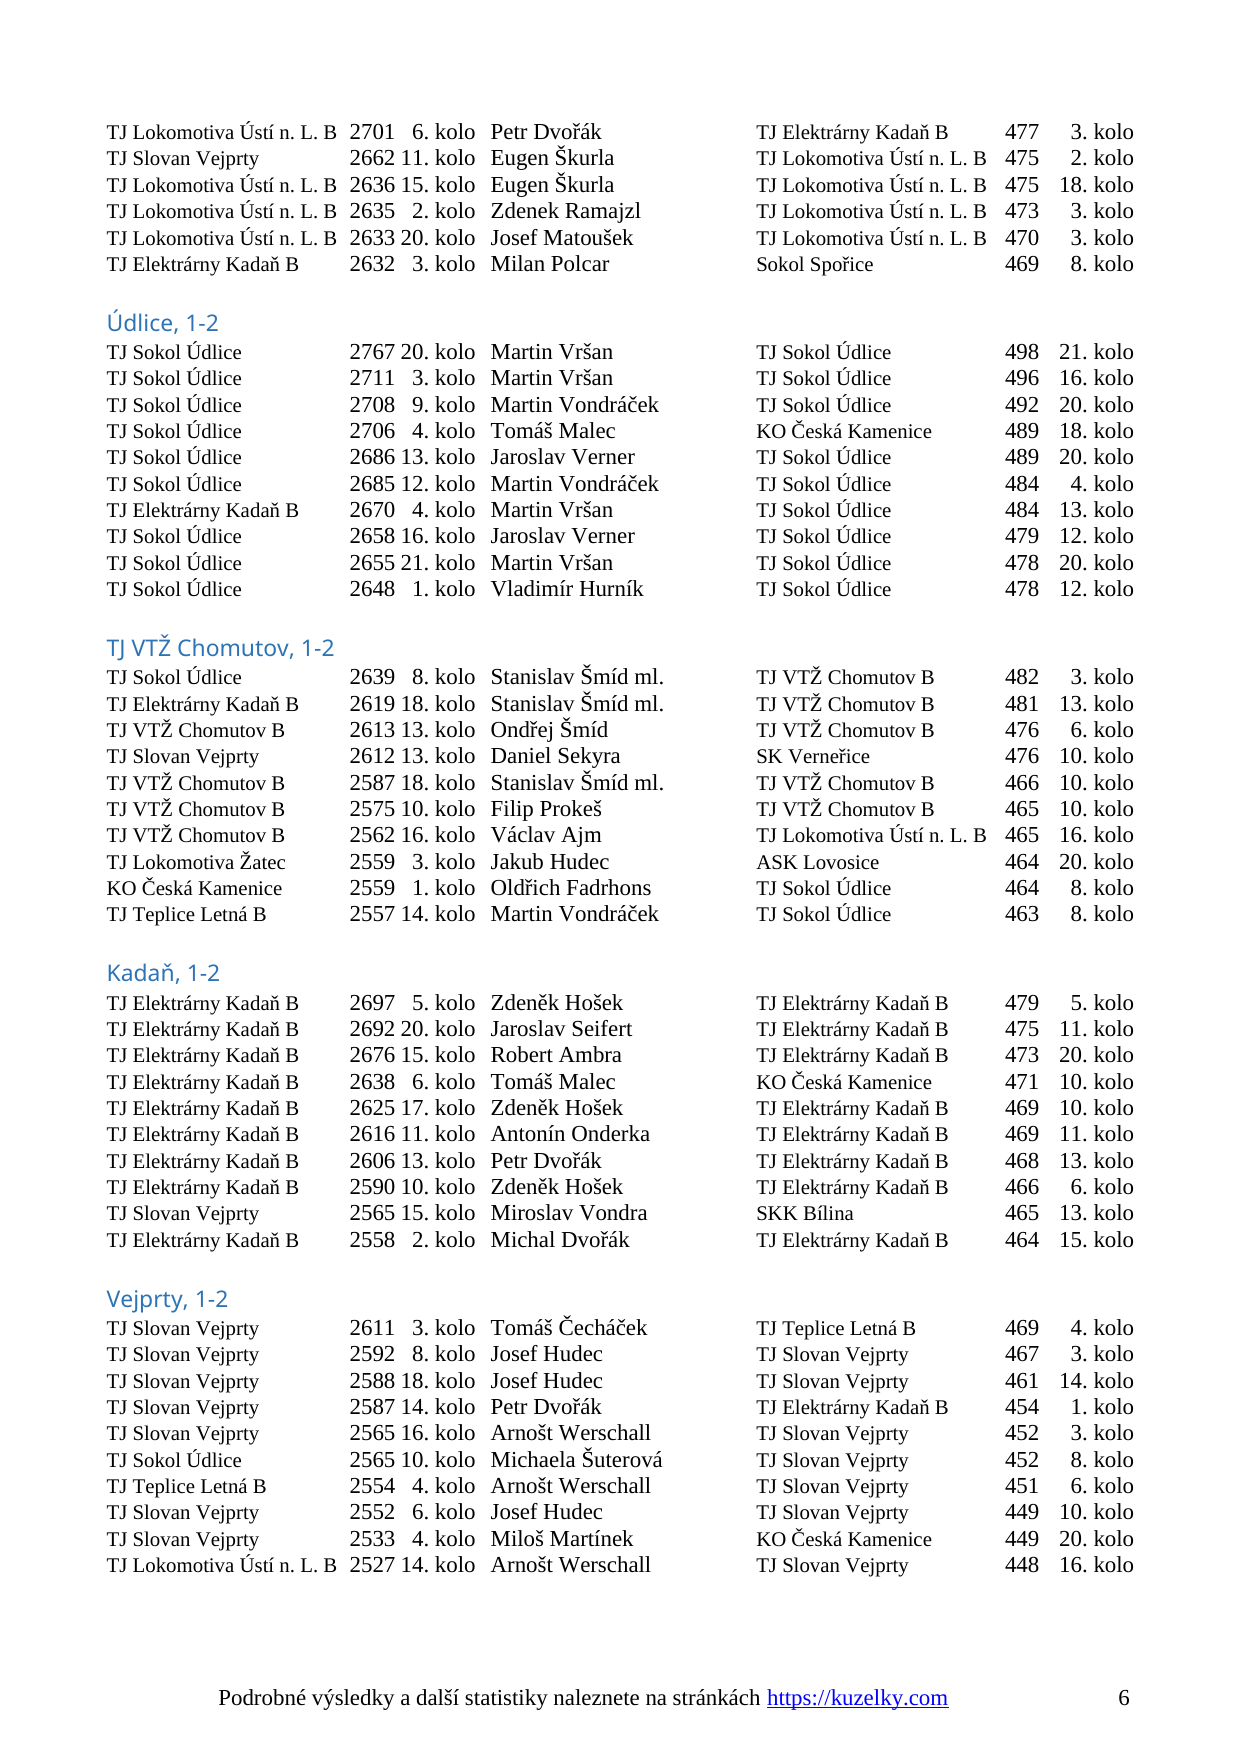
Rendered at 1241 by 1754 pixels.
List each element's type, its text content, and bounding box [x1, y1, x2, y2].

text TJ Elektrárny Kadaň B 2632 3. kolo Milan Polcar Sokol Spořice 469 8. kolo [106, 250, 1134, 276]
text TJ Sokol Údlice 2708 9. kolo Martin Vondráček TJ Sokol Údlice 492 20. kolo [106, 391, 1134, 417]
text TJ Teplice Letná B 2557 14. kolo Martin Vondráček TJ Sokol Údlice 463 8. kolo [106, 901, 1134, 927]
text TJ Elektrárny Kadaň B 2625 17. kolo Zdeněk Hošek TJ Elektrárny Kadaň B 469 10. kolo [106, 1094, 1134, 1120]
text TJ Lokomotiva Ústí n. L. B 2636 15. kolo Eugen Škurla TJ Lokomotiva Ústí n. L. B 475 18. kolo [106, 171, 1134, 197]
text TJ Slovan Vejprty 2588 18. kolo Josef Hudec TJ Slovan Vejprty 461 14. kolo [106, 1367, 1134, 1393]
text TJ Lokomotiva Ústí n. L. B 2635 2. kolo Zdenek Ramajzl TJ Lokomotiva Ústí n. L. B 473 3. kolo [106, 197, 1134, 223]
text TJ Slovan Vejprty 2552 6. kolo Josef Hudec TJ Slovan Vejprty 449 10. kolo [106, 1498, 1134, 1525]
text TJ Sokol Údlice 2706 4. kolo Tomáš Malec KO Česká Kamenice 489 18. kolo [106, 417, 1134, 443]
text TJ Slovan Vejprty 2565 16. kolo Arnošt Werschall TJ Slovan Vejprty 452 3. kolo [106, 1419, 1134, 1446]
subtitle TJ VTŽ Chomutov, 1-2 [106, 632, 1134, 663]
text TJ VTŽ Chomutov B 2575 10. kolo Filip Prokeš TJ VTŽ Chomutov B 465 10. kolo [106, 795, 1134, 821]
text TJ Lokomotiva Ústí n. L. B 2701 6. kolo Petr Dvořák TJ Elektrárny Kadaň B 477 3. kolo [106, 118, 1134, 144]
text TJ VTŽ Chomutov B 2587 18. kolo Stanislav Šmíd ml. TJ VTŽ Chomutov B 466 10. kolo [106, 769, 1134, 795]
text TJ Slovan Vejprty 2611 3. kolo Tomáš Čecháček TJ Teplice Letná B 469 4. kolo [106, 1314, 1134, 1340]
text TJ Slovan Vejprty 2592 8. kolo Josef Hudec TJ Slovan Vejprty 467 3. kolo [106, 1340, 1134, 1367]
text TJ Elektrárny Kadaň B 2619 18. kolo Stanislav Šmíd ml. TJ VTŽ Chomutov B 481 13. kolo [106, 690, 1134, 716]
text TJ Slovan Vejprty 2587 14. kolo Petr Dvořák TJ Elektrárny Kadaň B 454 1. kolo [106, 1393, 1134, 1419]
text TJ Sokol Údlice 2658 16. kolo Jaroslav Verner TJ Sokol Údlice 479 12. kolo [106, 522, 1134, 549]
text TJ Elektrárny Kadaň B 2692 20. kolo Jaroslav Seifert TJ Elektrárny Kadaň B 475 11. kolo [106, 1015, 1134, 1041]
text TJ Sokol Údlice 2565 10. kolo Michaela Šuterová TJ Slovan Vejprty 452 8. kolo [106, 1446, 1134, 1472]
text TJ Lokomotiva Ústí n. L. B 2527 14. kolo Arnošt Werschall TJ Slovan Vejprty 448 16. kolo [106, 1551, 1134, 1577]
text TJ Sokol Údlice 2648 1. kolo Vladimír Hurník TJ Sokol Údlice 478 12. kolo [106, 575, 1134, 602]
text TJ Sokol Údlice 2767 20. kolo Martin Vršan TJ Sokol Údlice 498 21. kolo [106, 338, 1134, 364]
text KO Česká Kamenice 2559 1. kolo Oldřich Fadrhons TJ Sokol Údlice 464 8. kolo [106, 874, 1134, 901]
text TJ VTŽ Chomutov B 2613 13. kolo Ondřej Šmíd TJ VTŽ Chomutov B 476 6. kolo [106, 716, 1134, 742]
text TJ Slovan Vejprty 2565 15. kolo Miroslav Vondra SKK Bílina 465 13. kolo [106, 1199, 1134, 1226]
text TJ Lokomotiva Ústí n. L. B 2633 20. kolo Josef Matoušek TJ Lokomotiva Ústí n. L. B 470 3. kolo [106, 223, 1134, 250]
subtitle Kadaň, 1-2 [106, 957, 1134, 989]
text TJ Slovan Vejprty 2612 13. kolo Daniel Sekyra SK Verneřice 476 10. kolo [106, 742, 1134, 769]
text TJ Elektrárny Kadaň B 2590 10. kolo Zdeněk Hošek TJ Elektrárny Kadaň B 466 6. kolo [106, 1173, 1134, 1199]
text TJ Sokol Údlice 2655 21. kolo Martin Vršan TJ Sokol Údlice 478 20. kolo [106, 549, 1134, 575]
text TJ Elektrárny Kadaň B 2638 6. kolo Tomáš Malec KO Česká Kamenice 471 10. kolo [106, 1068, 1134, 1094]
text TJ Lokomotiva Žatec 2559 3. kolo Jakub Hudec ASK Lovosice 464 20. kolo [106, 848, 1134, 874]
text TJ Slovan Vejprty 2533 4. kolo Miloš Martínek KO Česká Kamenice 449 20. kolo [106, 1525, 1134, 1551]
subtitle Vejprty, 1-2 [106, 1283, 1134, 1314]
text TJ Teplice Letná B 2554 4. kolo Arnošt Werschall TJ Slovan Vejprty 451 6. kolo [106, 1472, 1134, 1498]
text TJ Elektrárny Kadaň B 2606 13. kolo Petr Dvořák TJ Elektrárny Kadaň B 468 13. kolo [106, 1147, 1134, 1173]
text TJ Sokol Údlice 2686 13. kolo Jaroslav Verner TJ Sokol Údlice 489 20. kolo [106, 443, 1134, 470]
text TJ Sokol Údlice 2639 8. kolo Stanislav Šmíd ml. TJ VTŽ Chomutov B 482 3. kolo [106, 663, 1134, 690]
text TJ Slovan Vejprty 2662 11. kolo Eugen Škurla TJ Lokomotiva Ústí n. L. B 475 2. kolo [106, 144, 1134, 171]
text TJ Elektrárny Kadaň B 2558 2. kolo Michal Dvořák TJ Elektrárny Kadaň B 464 15. kolo [106, 1226, 1134, 1252]
subtitle Údlice, 1-2 [106, 307, 1134, 338]
text TJ Elektrárny Kadaň B 2697 5. kolo Zdeněk Hošek TJ Elektrárny Kadaň B 479 5. kolo [106, 989, 1134, 1015]
text TJ VTŽ Chomutov B 2562 16. kolo Václav Ajm TJ Lokomotiva Ústí n. L. B 465 16. kolo [106, 821, 1134, 848]
text TJ Elektrárny Kadaň B 2676 15. kolo Robert Ambra TJ Elektrárny Kadaň B 473 20. kolo [106, 1041, 1134, 1068]
text TJ Elektrárny Kadaň B 2670 4. kolo Martin Vršan TJ Sokol Údlice 484 13. kolo [106, 496, 1134, 522]
text TJ Elektrárny Kadaň B 2616 11. kolo Antonín Onderka TJ Elektrárny Kadaň B 469 11. kolo [106, 1120, 1134, 1147]
text TJ Sokol Údlice 2685 12. kolo Martin Vondráček TJ Sokol Údlice 484 4. kolo [106, 470, 1134, 496]
text TJ Sokol Údlice 2711 3. kolo Martin Vršan TJ Sokol Údlice 496 16. kolo [106, 364, 1134, 391]
